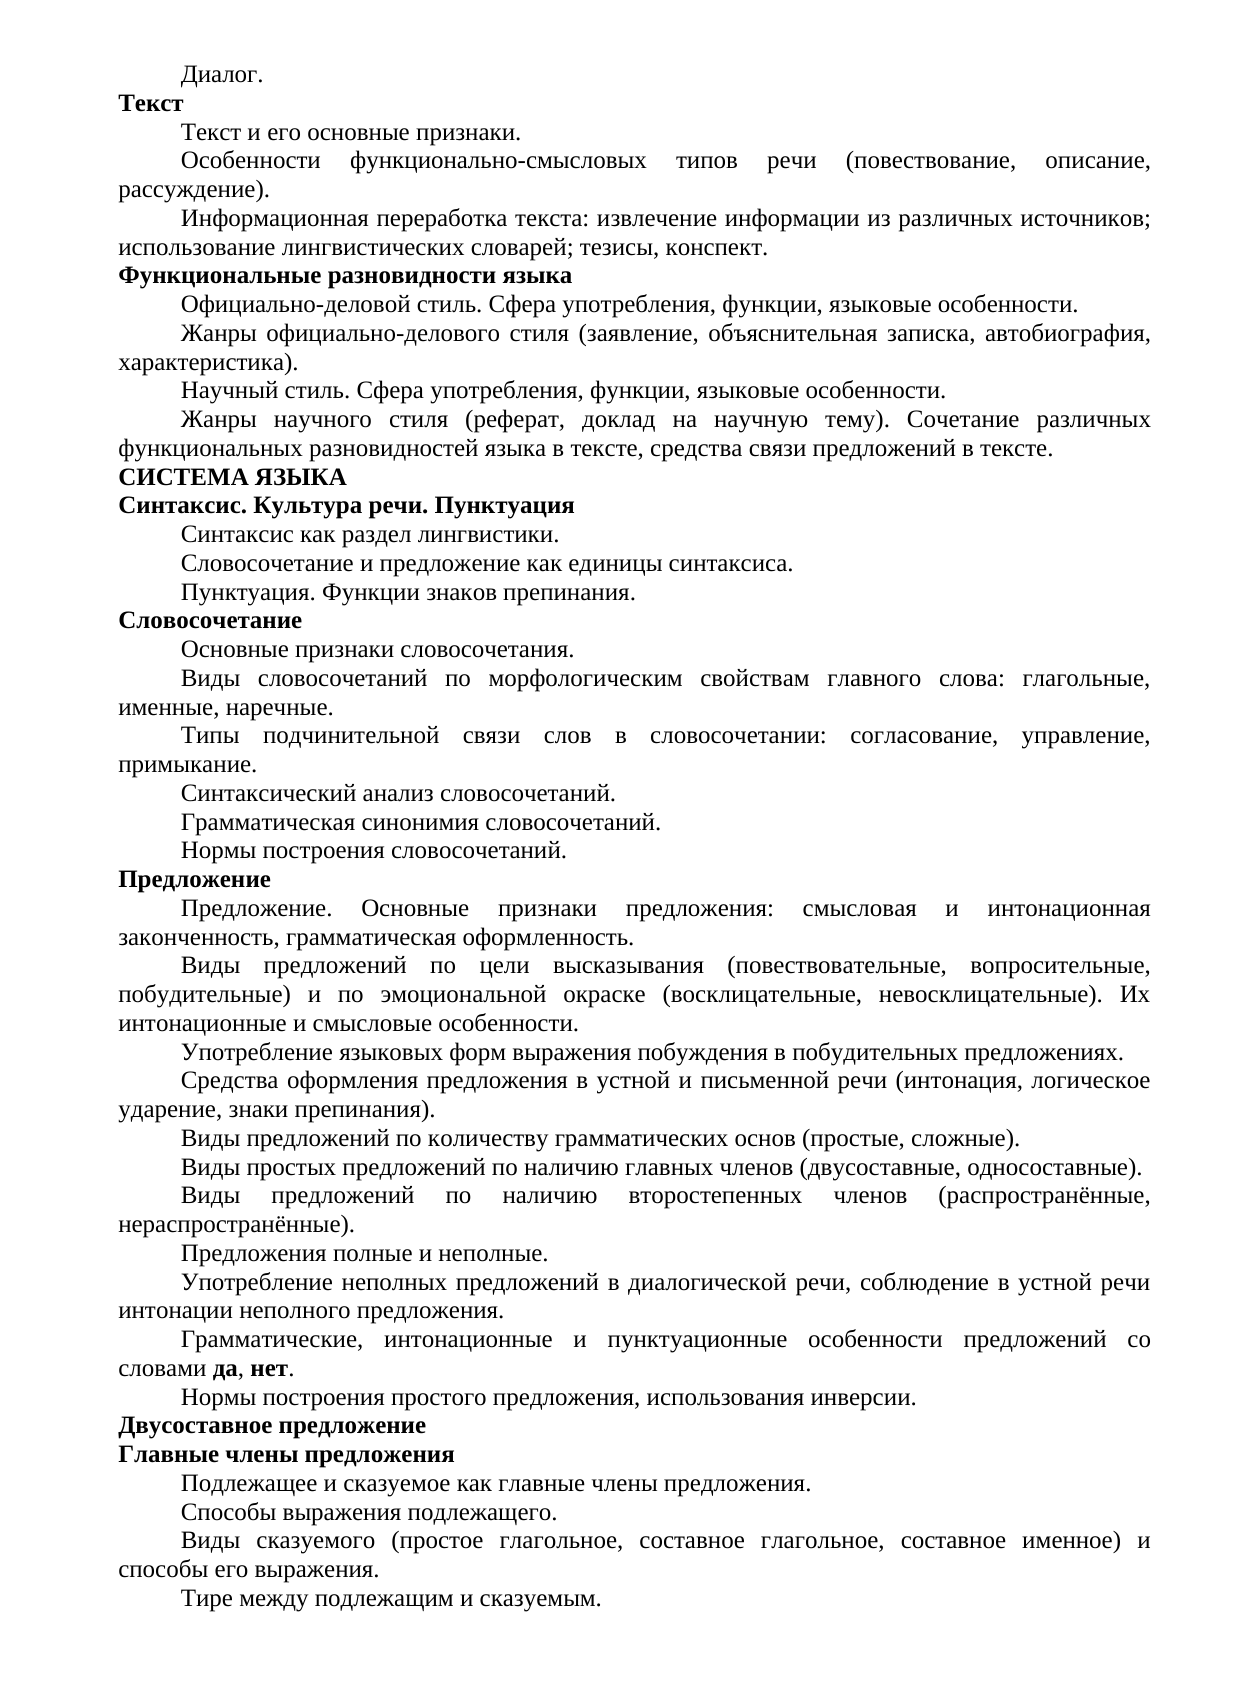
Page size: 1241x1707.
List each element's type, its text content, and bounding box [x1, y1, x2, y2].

text Жанры научного стиля (реферат, доклад на научную тему). Сочетание различных функциональных разновидностей языка в тексте, средства связи предложений в тексте. [118, 404, 1152, 462]
text Предложения полные и неполные. [118, 1238, 1152, 1267]
text Пунктуация. Функции знаков препинания. [118, 577, 1152, 605]
text Синтаксис. Культура речи. Пунктуация [118, 490, 1152, 519]
text Особенности функционально-смысловых типов речи (повествование, описание, рассуждение). [118, 145, 1152, 203]
text Типы подчинительной связи слов в словосочетании: согласование, управление, примыкание. [118, 720, 1152, 778]
text Словосочетание и предложение как единицы синтаксиса. [118, 548, 1152, 577]
text Виды словосочетаний по морфологическим свойствам главного слова: глагольные, именные, наречные. [118, 663, 1152, 720]
text Жанры официально-делового стиля (заявление, объяснительная записка, автобиография, характеристика). [118, 318, 1152, 375]
text Подлежащее и сказуемое как главные члены предложения. [118, 1468, 1152, 1497]
text Синтаксис как раздел лингвистики. [118, 519, 1152, 548]
text Виды предложений по наличию второстепенных членов (распространённые, нераспространённые). [118, 1180, 1152, 1238]
text Двусоставное предложение [118, 1410, 1152, 1439]
text Текст [118, 88, 1152, 117]
text Способы выражения подлежащего. [118, 1497, 1152, 1525]
text Основные признаки словосочетания. [118, 634, 1152, 663]
text Официально-деловой стиль. Сфера употребления, функции, языковые особенности. [118, 289, 1152, 318]
text Виды сказуемого (простое глагольное, составное глагольное, составное именное) и способы его выражения. [118, 1525, 1152, 1583]
text Научный стиль. Сфера употребления, функции, языковые особенности. [118, 375, 1152, 404]
text Словосочетание [118, 605, 1152, 634]
text Грамматическая синонимия словосочетаний. [118, 807, 1152, 835]
text Синтаксический анализ словосочетаний. [118, 778, 1152, 807]
text Информационная переработка текста: извлечение информации из различных источников; использование лингвистических словарей; тезисы, конспект. [118, 203, 1152, 260]
text Употребление неполных предложений в диалогической речи, соблюдение в устной речи интонации неполного предложения. [118, 1267, 1152, 1324]
text Диалог. [118, 59, 1152, 88]
text Нормы построения словосочетаний. [118, 835, 1152, 864]
text Главные члены предложения [118, 1439, 1152, 1468]
text Грамматические, интонационные и пунктуационные особенности предложений со словами да, нет. [118, 1324, 1152, 1382]
text Предложение. Основные признаки предложения: смысловая и интонационная законченность, грамматическая оформленность. [118, 893, 1152, 950]
text Текст и его основные признаки. [118, 117, 1152, 145]
text Виды предложений по цели высказывания (повествовательные, вопросительные, побудительные) и по эмоциональной окраске (восклицательные, невосклицательные). Их интонационные и смысловые особенности. [118, 950, 1152, 1037]
text Нормы построения простого предложения, использования инверсии. [118, 1382, 1152, 1410]
text Средства оформления предложения в устной и письменной речи (интонация, логическое ударение, знаки препинания). [118, 1065, 1152, 1123]
text Тире между подлежащим и сказуемым. [118, 1583, 1152, 1612]
text Употребление языковых форм выражения побуждения в побудительных предложениях. [118, 1037, 1152, 1065]
text Предложение [118, 864, 1152, 893]
text Функциональные разновидности языка [118, 260, 1152, 289]
text Виды предложений по количеству грамматических основ (простые, сложные). [118, 1123, 1152, 1152]
text Виды простых предложений по наличию главных членов (двусоставные, односоставные). [118, 1152, 1152, 1180]
text СИСТЕМА ЯЗЫКА [118, 462, 1152, 490]
